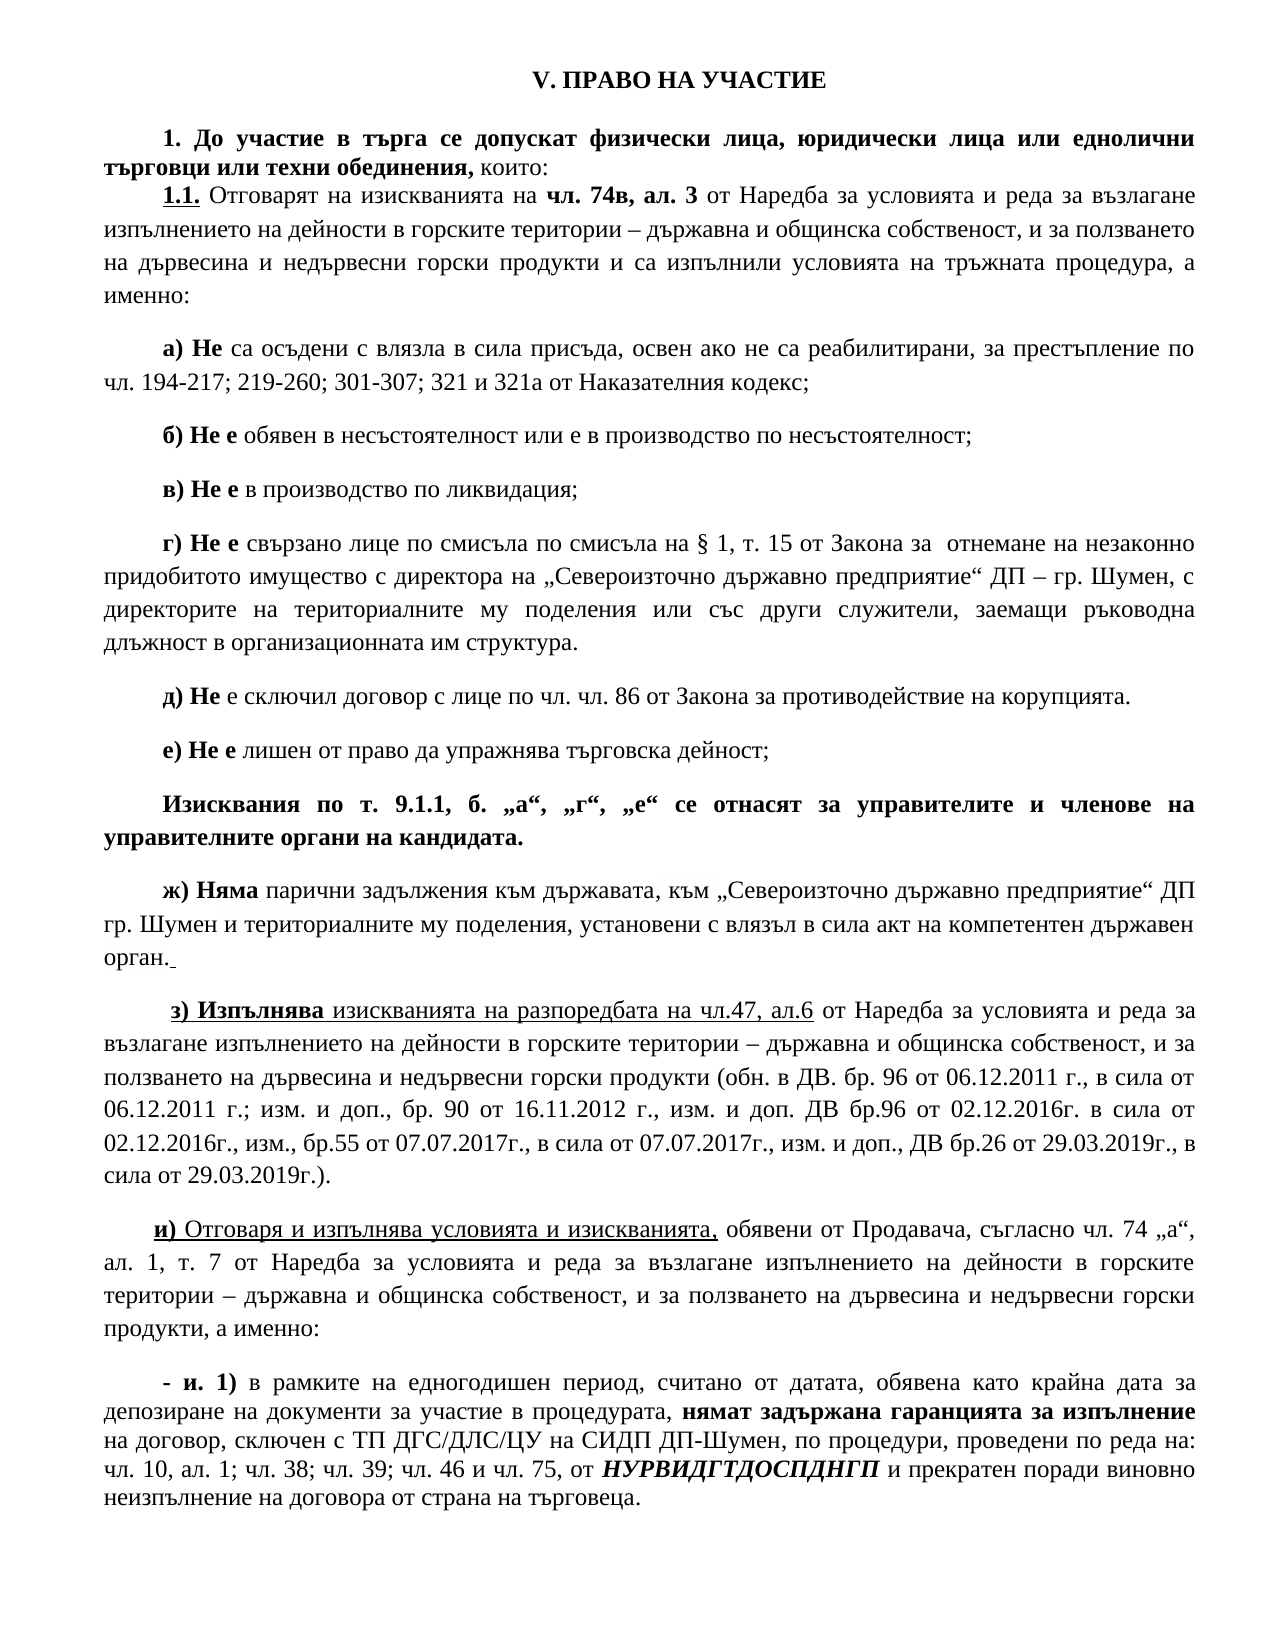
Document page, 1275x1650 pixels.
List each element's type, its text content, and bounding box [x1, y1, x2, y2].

text ж) Няма парични задължения към държавата, към „Североизточно държавно предприятие“ ДП гр. Шумен и териториалните му поделения, установени с влязъл в сила акт на компетентен държавен орган. [103, 876, 1196, 970]
text и) Отговаря и изпълнява условията и изискванията, обявени от Продавача, съгласно чл. 74 „а“, ал. 1, т. 7 от Наредба за условията и реда за възлагане изпълнението на дейности в горските територии – държавна и общинска собственост, и за ползването на дървесина и недървесни горски продукти, а именно: [103, 1214, 1196, 1342]
text 1.1. Отговарят на изискванията на чл. 74в, ал. 3 от Наредба за условията и реда за възлагане изпълнението на дейности в горските територии – държавна и общинска собственост, и за ползването на дървесина и недървесни горски продукти и са изпълнили условията на тръжната процедура, а именно: [103, 181, 1196, 308]
text Изисквания по т. 9.1.1, б. „а“, „г“, „е“ се отнасят за управителите и членове на управителните органи на кандидата. [103, 789, 1196, 851]
text в) Не е в производство по ликвидация; [103, 474, 1196, 503]
text д) Не е сключил договор с лице по чл. чл. 86 от Закона за противодействие на корупцията. [103, 681, 1196, 710]
text е) Не е лишен от право да упражнява търговска дейност; [103, 735, 1196, 764]
text - и. 1) в рамките на едногодишен период, считано от датата, обявена като крайна дата за депозиране на документи за участие в процедурата, нямат задържана гаранцията за изпълнение на договор, сключен с ТП ДГС/ДЛС/ЦУ на СИДП ДП-Шумен, по процедури, проведени по реда на: чл. 10, ал. 1; чл. 38; чл. 39; чл. 46 и чл. 75, от НУРВИДГТДОСПДНГП и прекратен поради виновно неизпълнение на договора от страна на търговеца. [103, 1367, 1196, 1511]
text г) Не е свързано лице по смисъла по смисъла на § 1, т. 15 от Закона за отнемане на незаконно придобитото имущество с директора на „Североизточно държавно предприятие“ ДП – гр. Шумен, с директорите на териториалните му поделения или със други служители, заемащи ръководна длъжност в организационната им структура. [103, 528, 1196, 656]
text а) Не са осъдени с влязла в сила присъда, освен ако не са реабилитирани, за престъпление по чл. 194-217; 219-260; 301-307; 321 и 321а от Наказателния кодекс; [103, 333, 1196, 395]
text з) Изпълнява изискванията на разпоредбата на чл.47, ал.6 от Наредба за условията и реда за възлагане изпълнението на дейности в горските територии – държавна и общинска собственост, и за ползването на дървесина и недървесни горски продукти (обн. в ДВ. бр. 96 от 06.12.2011 г., в сила от 06.12.2011 г.; изм. и доп., бр. 90 от 16.11.2012 г., изм. и доп. ДВ бр.96 от 02.12.2016г. в сила от 02.12.2016г., изм., бр.55 от 07.07.2017г., в сила от 07.07.2017г., изм. и доп., ДВ бр.26 от 29.03.2019г., в сила от 29.03.2019г.). [103, 996, 1196, 1189]
text V. ПРАВО НА УЧАСТИЕ [103, 66, 1196, 94]
text 1. До участие в търга се допускат физически лица, юридически лица или еднолични търговци или техни обединения, които: [103, 123, 1196, 181]
text б) Не е обявен в несъстоятелност или е в производство по несъстоятелност; [103, 420, 1196, 449]
